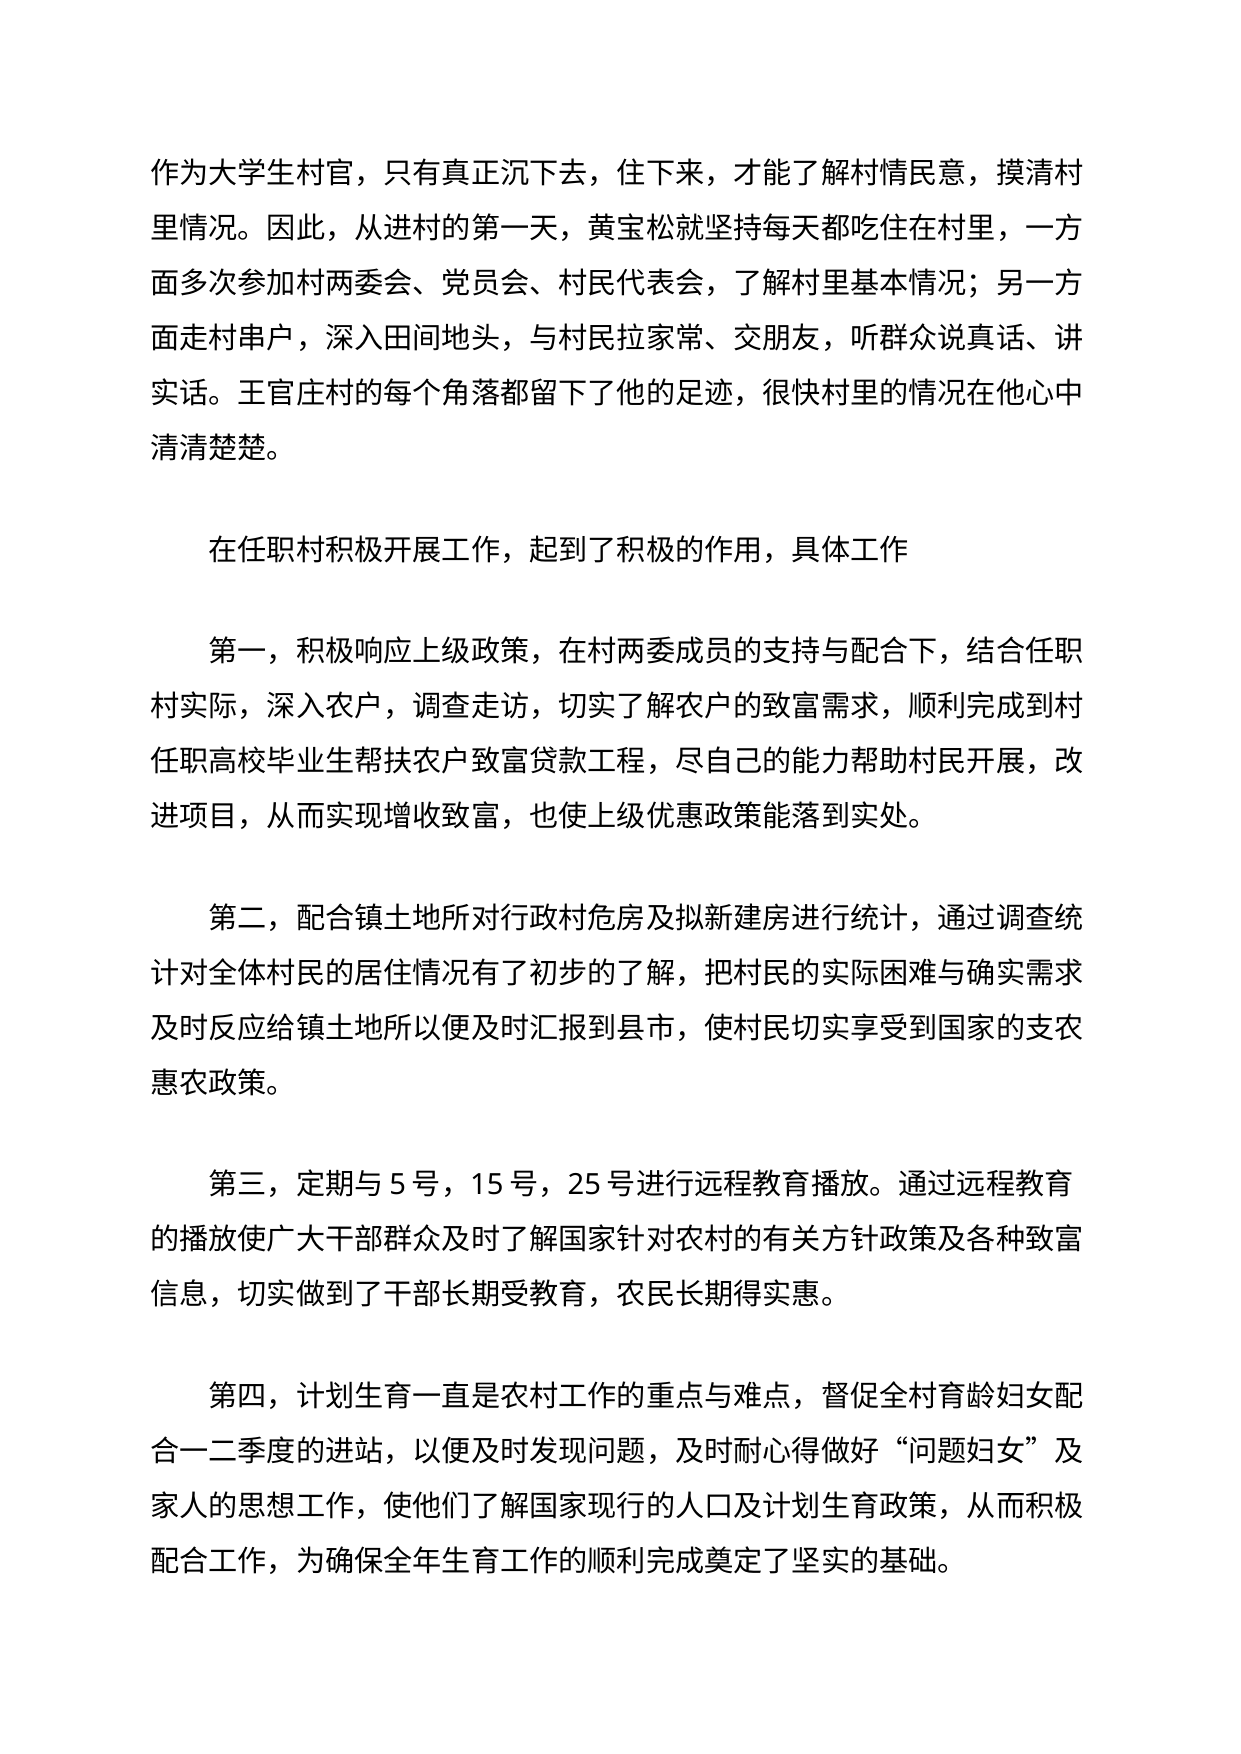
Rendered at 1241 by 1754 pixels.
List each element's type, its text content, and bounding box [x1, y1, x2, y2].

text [150, 150, 1090, 467]
text 第四，计划生育一直是农村工作的重点与难点，督促全村育龄妇女配合一二季度的进站，以便及时发现问题，及时耐心得做好“问题妇女”及家人的思想工作，使他们了解国家现行的人口及计划生育政策，从而积极配合工作，为确保全年生育工作的顺利完成奠定了坚实的基础。 [150, 1373, 1090, 1579]
text 第二，配合镇土地所对行政村危房及拟新建房进行统计，通过调查统计对全体村民的居住情况有了初步的了解，把村民的实际困难与确实需求及时反应给镇土地所以便及时汇报到县市，使村民切实享受到国家的支农惠农政策。 [150, 894, 1090, 1101]
text 第一，积极响应上级政策，在村两委成员的支持与配合下，结合任职村实际，深入农户，调查走访，切实了解农户的致富需求，顺利完成到村任职高校毕业生帮扶农户致富贷款工程，尽自己的能力帮助村民开展，改进项目，从而实现增收致富，也使上级优惠政策能落到实处。 [150, 628, 1090, 835]
text 在任职村积极开展工作，起到了积极的作用，具体工作 [150, 526, 1090, 568]
text 第三，定期与5号，15号，25号进行远程教育播放。通过远程教育的播放使广大干部群众及时了解国家针对农村的有关方针政策及各种致富信息，切实做到了干部长期受教育，农民长期得实惠。 [150, 1161, 1090, 1313]
